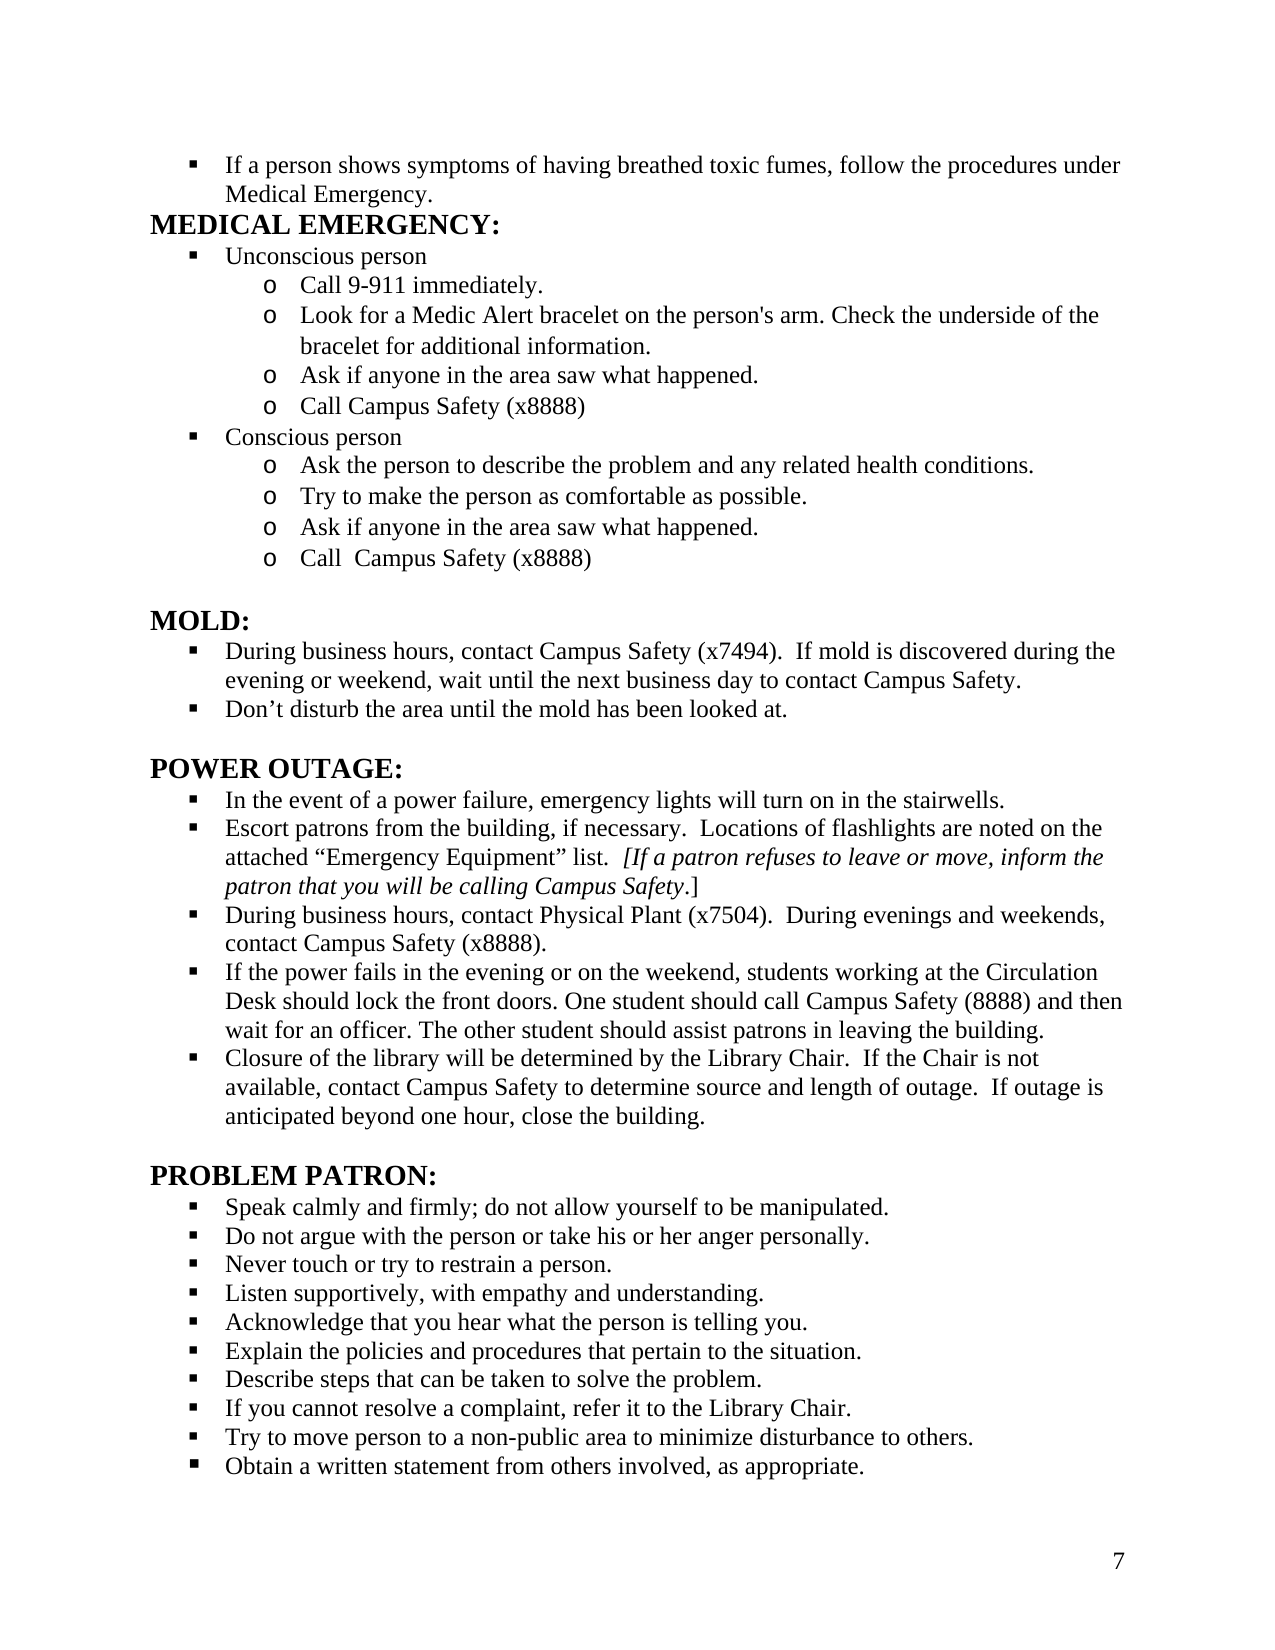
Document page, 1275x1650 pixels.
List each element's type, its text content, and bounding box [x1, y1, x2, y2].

list Ask if anyone in the area saw what happened. [262, 360, 1125, 391]
list Conscious person [187, 422, 1125, 451]
list Ask if anyone in the area saw what happened. [262, 512, 1125, 543]
list Speak calmly and firmly; do not allow yourself to be manipulated. [187, 1192, 1125, 1221]
list Obtain a written statement from others involved, as appropriate. [187, 1451, 1125, 1481]
list Explain the policies and procedures that pertain to the situation. [187, 1336, 1125, 1364]
list Call Campus Safety (x8888) [262, 543, 1125, 574]
list If a person shows symptoms of having breathed toxic fumes, follow the procedures under Medical Emergency. [187, 150, 1125, 207]
text PROBLEM PATRON: [150, 1158, 1125, 1192]
list Ask the person to describe the problem and any related health conditions. [262, 451, 1125, 481]
list Closure of the library will be determined by the Library Chair. If the Chair is not available, contact Campus Safety to determine source and length of outage. If outage is anticipated beyond one hour, close the building. [187, 1043, 1125, 1130]
list Call 9-911 immediately. [262, 270, 1125, 301]
list Try to make the person as comfortable as possible. [262, 481, 1125, 512]
list During business hours, contact Campus Safety (x7494). If mold is discovered during the evening or weekend, wait until the next business day to contact Campus Safety. [187, 636, 1125, 694]
list Try to move person to a non-public area to minimize disturbance to others. [187, 1422, 1125, 1451]
text POWER OUTAGE: [150, 751, 1125, 785]
list Look for a Medic Alert bracelet on the person's arm. Check the underside of the bracelet for additional information. [262, 301, 1125, 360]
list If the power fails in the evening or on the weekend, students working at the Circulation Desk should lock the front doors. One student should call Campus Safety (8888) and then wait for an officer. The other student should assist patrons in leaving the building. [187, 957, 1125, 1043]
list During business hours, contact Physical Plant (x7504). During evenings and weekends, contact Campus Safety (x8888). [187, 900, 1125, 957]
list Describe steps that can be taken to solve the problem. [187, 1364, 1125, 1393]
list Escort patrons from the building, if necessary. Locations of flashlights are noted on the attached “Emergency Equipment” list. [If a patron refuses to leave or move, inform the patron that you will be calling Campus Safety.] [187, 813, 1125, 900]
list Call Campus Safety (x8888) [262, 391, 1125, 422]
list Acknowledge that you hear what the person is telling you. [187, 1307, 1125, 1336]
text MOLD: [150, 603, 1125, 636]
list Don’t disturb the area until the mold has been looked at. [187, 694, 1125, 722]
list Never touch or try to restrain a person. [187, 1249, 1125, 1278]
list Unconscious person [187, 241, 1125, 270]
list Do not argue with the person or take his or her anger personally. [187, 1221, 1125, 1249]
text MEDICAL EMERGENCY: [150, 207, 1125, 241]
list Listen supportively, with empathy and understanding. [187, 1278, 1125, 1307]
list In the event of a power failure, emergency lights will turn on in the stairwells. [187, 785, 1125, 813]
list If you cannot resolve a complaint, refer it to the Library Chair. [187, 1393, 1125, 1422]
